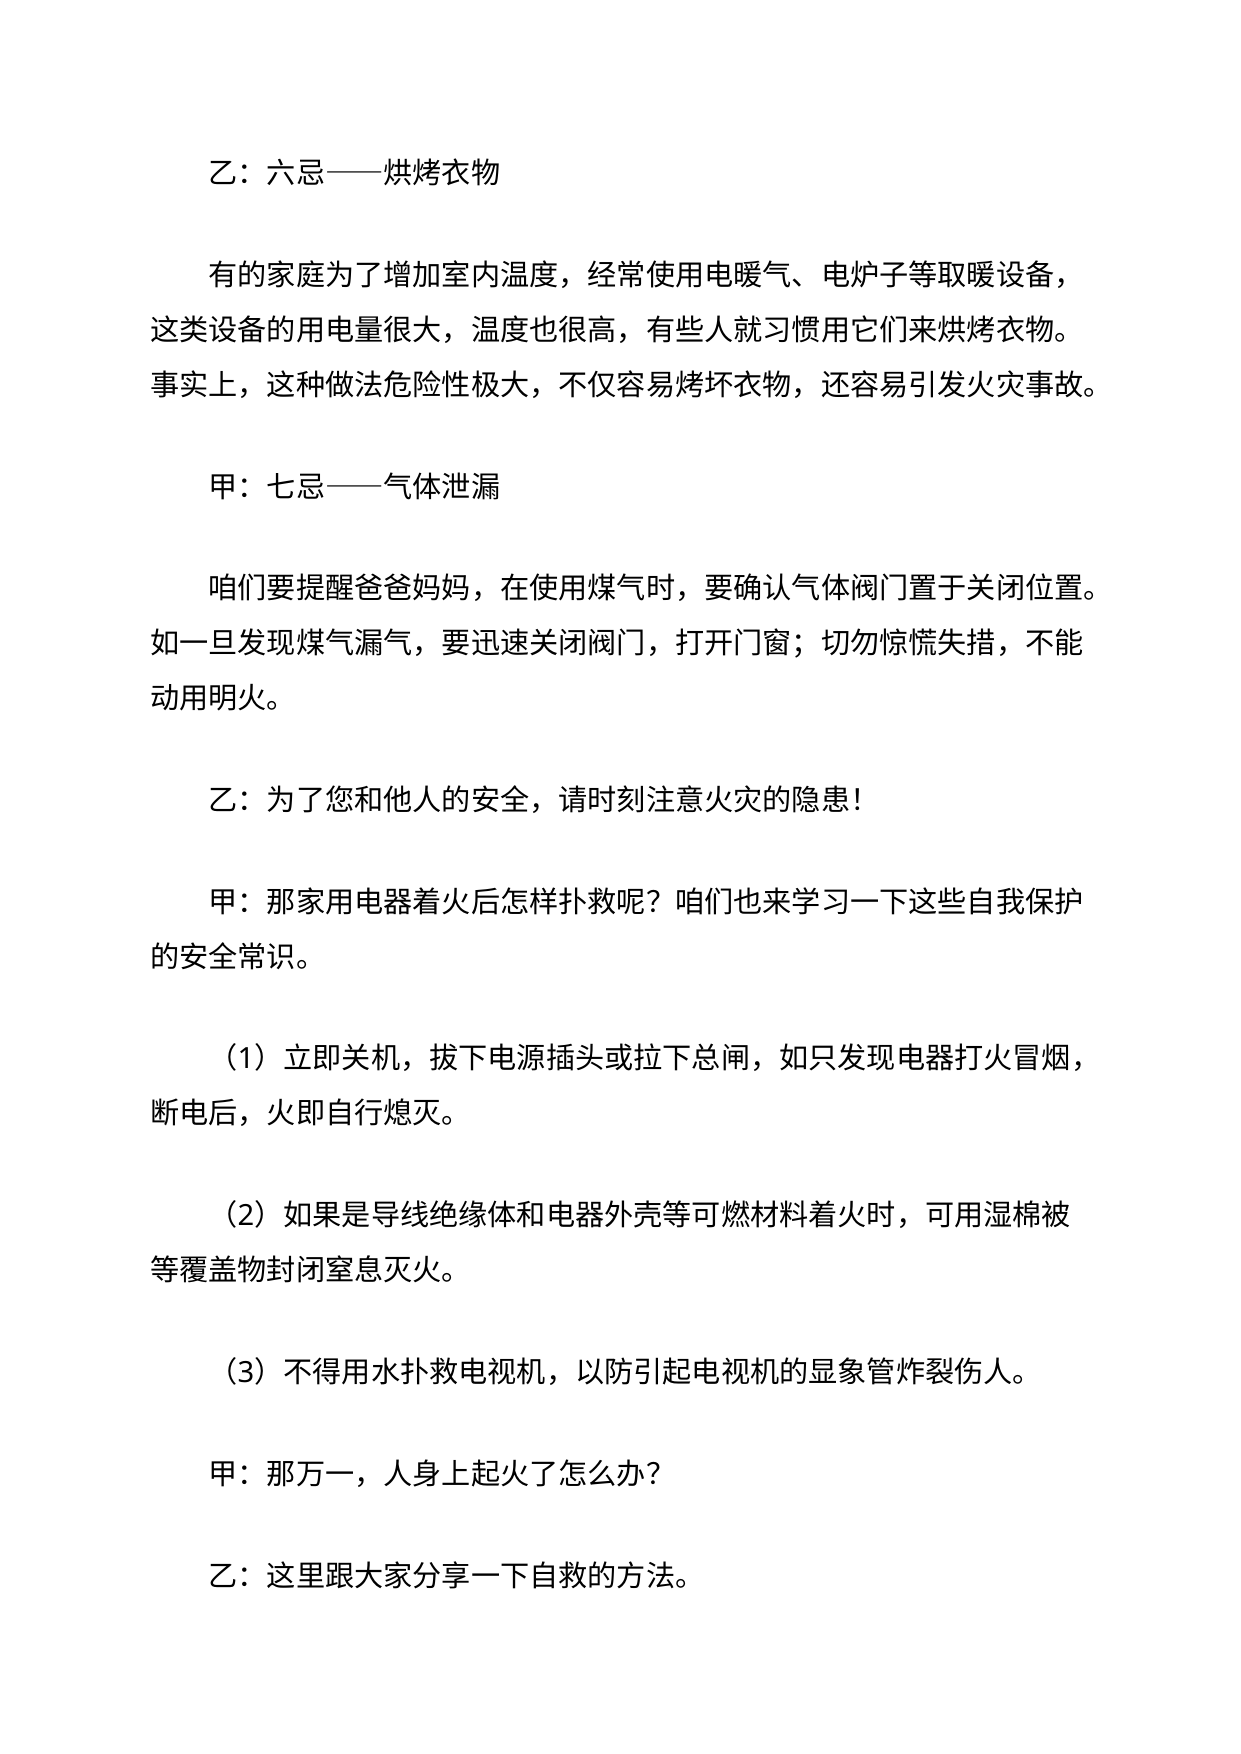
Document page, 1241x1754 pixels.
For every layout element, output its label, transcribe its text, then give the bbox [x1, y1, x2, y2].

text （3）不得用水扑救电视机，以防引起电视机的显象管炸裂伤人。 [150, 1349, 1090, 1391]
text 乙：为了您和他人的安全，请时刻注意火灾的隐患！ [150, 777, 1090, 819]
text 乙：六忌——烘烤衣物 [150, 150, 1090, 192]
text （2）如果是导线绝缘体和电器外壳等可燃材料着火时，可用湿棉被等覆盖物封闭窒息灭火。 [150, 1192, 1090, 1289]
text 甲：那家用电器着火后怎样扑救呢？咱们也来学习一下这些自我保护的安全常识。 [150, 878, 1090, 976]
text 甲：那万一，人身上起火了怎么办？ [150, 1451, 1090, 1493]
text 乙：这里跟大家分享一下自救的方法。 [150, 1552, 1090, 1595]
text 咱们要提醒爸爸妈妈，在使用煤气时，要确认气体阀门置于关闭位置。如一旦发现煤气漏气，要迅速关闭阀门，打开门窗；切勿惊慌失措，不能动用明火。 [150, 565, 1090, 717]
text 甲：七忌——气体泄漏 [150, 463, 1090, 506]
text 有的家庭为了增加室内温度，经常使用电暖气、电炉子等取暖设备，这类设备的用电量很大，温度也很高，有些人就习惯用它们来烘烤衣物。事实上，这种做法危险性极大，不仅容易烤坏衣物，还容易引发火灾事故。 [150, 252, 1090, 404]
text （1）立即关机，拔下电源插头或拉下总闸，如只发现电器打火冒烟，断电后，火即自行熄灭。 [150, 1035, 1090, 1132]
